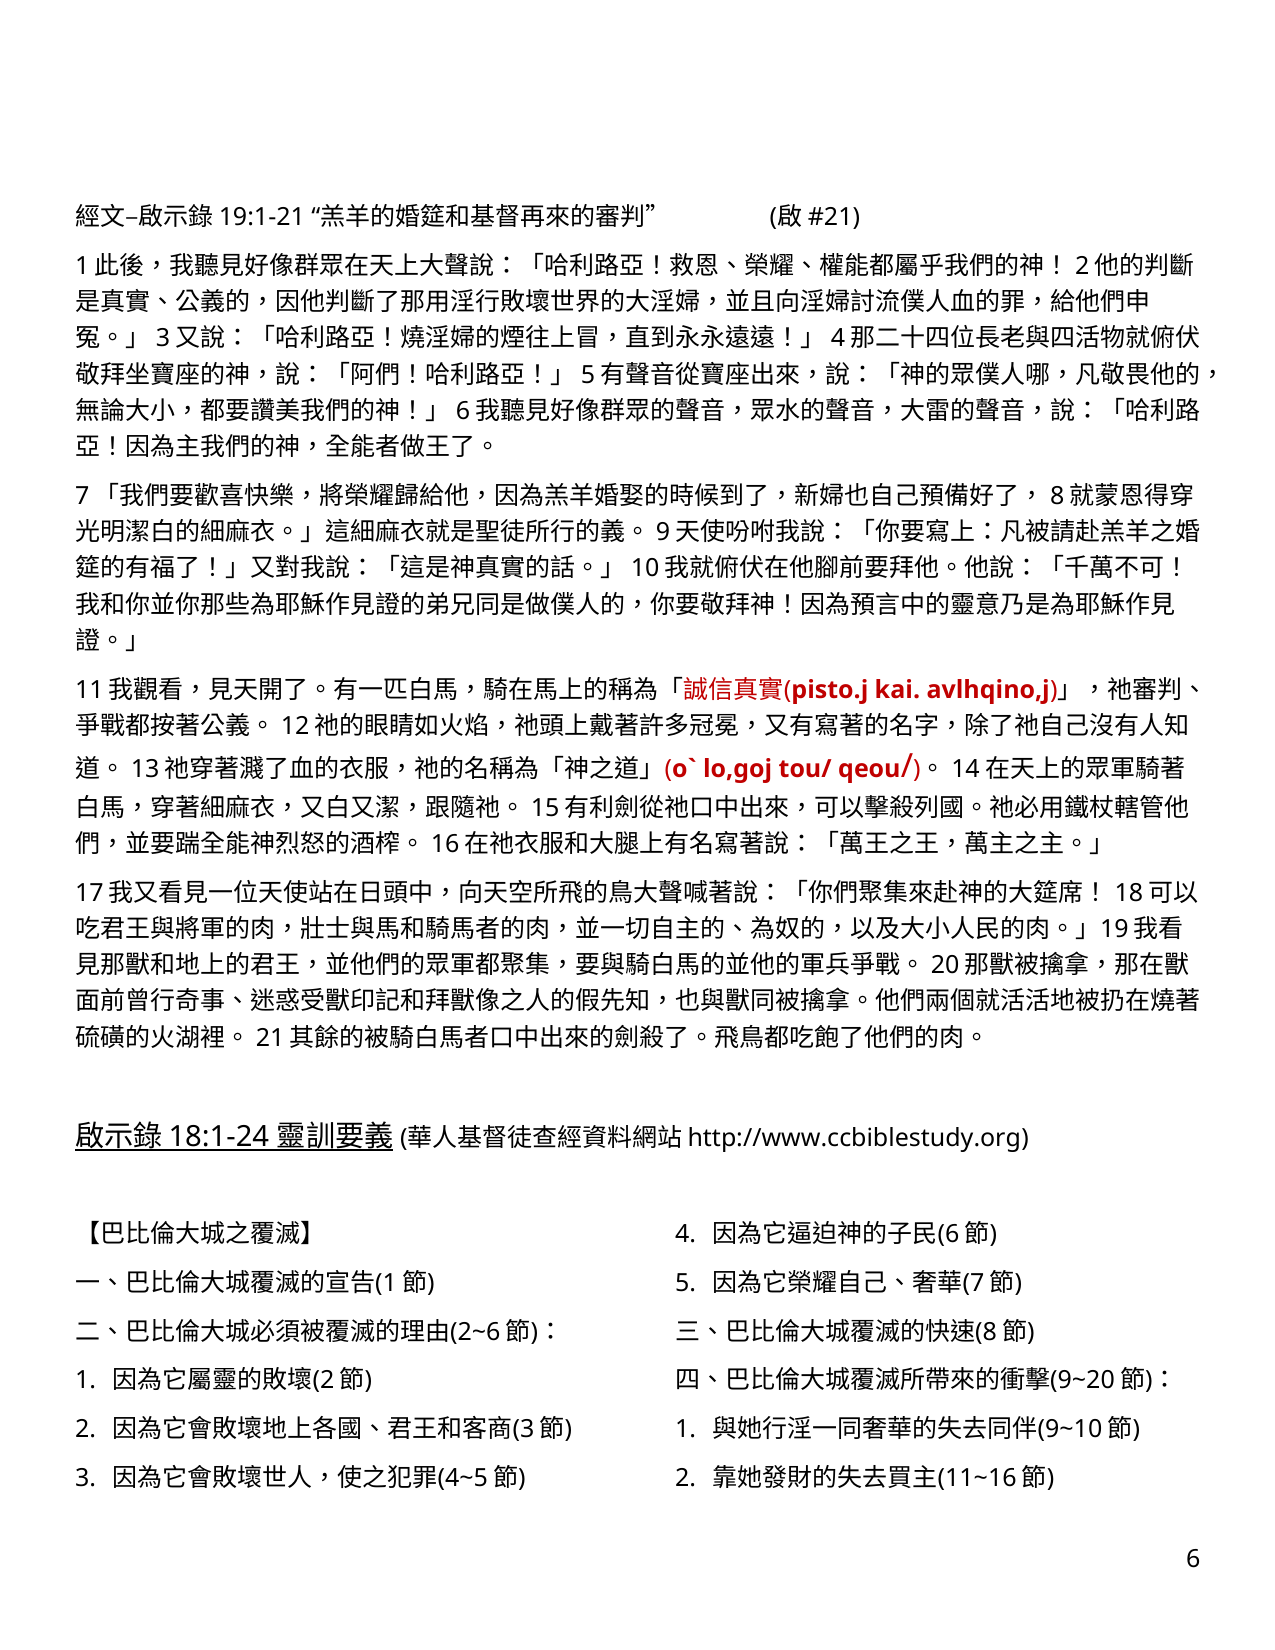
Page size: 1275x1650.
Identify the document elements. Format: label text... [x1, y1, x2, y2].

text 11 我觀看，見天開了。有一匹白馬，騎在馬上的稱為「誠信真實(pisto.j kai. avlhqino,j)」，祂審判、爭戰都按著公義。 12 祂的眼睛如火焰，祂頭上戴著許多冠冕，又有寫著的名字，除了祂自己沒有人知道。 13 祂穿著濺了血的衣服，祂的名稱為「神之道」(o` lo,goj tou/ qeou/)。 14 在天上的眾軍騎著白馬，穿著細麻衣，又白又潔，跟隨祂。 15 有利劍從祂口中出來，可以擊殺列國。祂必用鐵杖轄管他們，並要踹全能神烈怒的酒榨。 16 在祂衣服和大腿上有名寫著說：「萬王之王，萬主之主。」 [75, 669, 1200, 859]
list 因為它屬靈的敗壞(2節) [75, 1360, 600, 1396]
text 二、巴比倫大城必須被覆滅的理由(2~6節)： [75, 1311, 600, 1347]
text 啟示錄18:1-24 靈訓要義 (華人基督徒查經資料網站http://www.ccbiblestudy.org) [75, 1112, 1200, 1155]
text 一、巴比倫大城覆滅的宣告(1節) [75, 1262, 600, 1299]
list 與她行淫一同奢華的失去同伴(9~10節) [675, 1409, 1200, 1445]
text 1 此後，我聽見好像群眾在天上大聲說：「哈利路亞！救恩、榮耀、權能都屬乎我們的神！ 2 他的判斷是真實、公義的，因他判斷了那用淫行敗壞世界的大淫婦，並且向淫婦討流僕人血的罪，給他們申冤。」 3 又說：「哈利路亞！燒淫婦的煙往上冒，直到永永遠遠！」 4 那二十四位長老與四活物就俯伏敬拜坐寶座的神，說：「阿們！哈利路亞！」 5 有聲音從寶座出來，說：「神的眾僕人哪，凡敬畏他的，無論大小，都要讚美我們的神！」 6 我聽見好像群眾的聲音，眾水的聲音，大雷的聲音，說：「哈利路亞！因為主我們的神，全能者做王了。 [75, 245, 1200, 463]
list 因為它會敗壞世人，使之犯罪(4~5節) [75, 1457, 600, 1494]
list 靠她發財的失去買主(11~16節) [675, 1457, 1200, 1494]
list 因為它逼迫神的子民(6節) [675, 1214, 1200, 1250]
text 【巴比倫大城之覆滅】 [75, 1214, 600, 1250]
text 7 「我們要歡喜快樂，將榮耀歸給他，因為羔羊婚娶的時候到了，新婦也自己預備好了， 8 就蒙恩得穿光明潔白的細麻衣。」這細麻衣就是聖徒所行的義。 9 天使吩咐我說：「你要寫上：凡被請赴羔羊之婚筵的有福了！」又對我說：「這是神真實的話。」 10 我就俯伏在他腳前要拜他。他說：「千萬不可！我和你並你那些為耶穌作見證的弟兄同是做僕人的，你要敬拜神！因為預言中的靈意乃是為耶穌作見證。」 [75, 475, 1200, 657]
text 17 我又看見一位天使站在日頭中，向天空所飛的鳥大聲喊著說：「你們聚集來赴神的大筵席！ 18 可以吃君王與將軍的肉，壯士與馬和騎馬者的肉，並一切自主的、為奴的，以及大小人民的肉。」19 我看見那獸和地上的君王，並他們的眾軍都聚集，要與騎白馬的並他的軍兵爭戰。 20 那獸被擒拿，那在獸面前曾行奇事、迷惑受獸印記和拜獸像之人的假先知，也與獸同被擒拿。他們兩個就活活地被扔在燒著硫磺的火湖裡。 21 其餘的被騎白馬者口中出來的劍殺了。飛鳥都吃飽了他們的肉。 [75, 872, 1200, 1053]
text 經文–啟示錄19:1-21 “羔羊的婚筵和基督再來的審判” (啟 #21) [75, 197, 1200, 233]
text 三、巴比倫大城覆滅的快速(8節) [675, 1311, 1200, 1347]
list 因為它會敗壞地上各國、君王和客商(3節) [75, 1409, 600, 1445]
list 因為它榮耀自己、奢華(7節) [675, 1262, 1200, 1299]
text 四、巴比倫大城覆滅所帶來的衝擊(9~20節)： [675, 1360, 1200, 1396]
